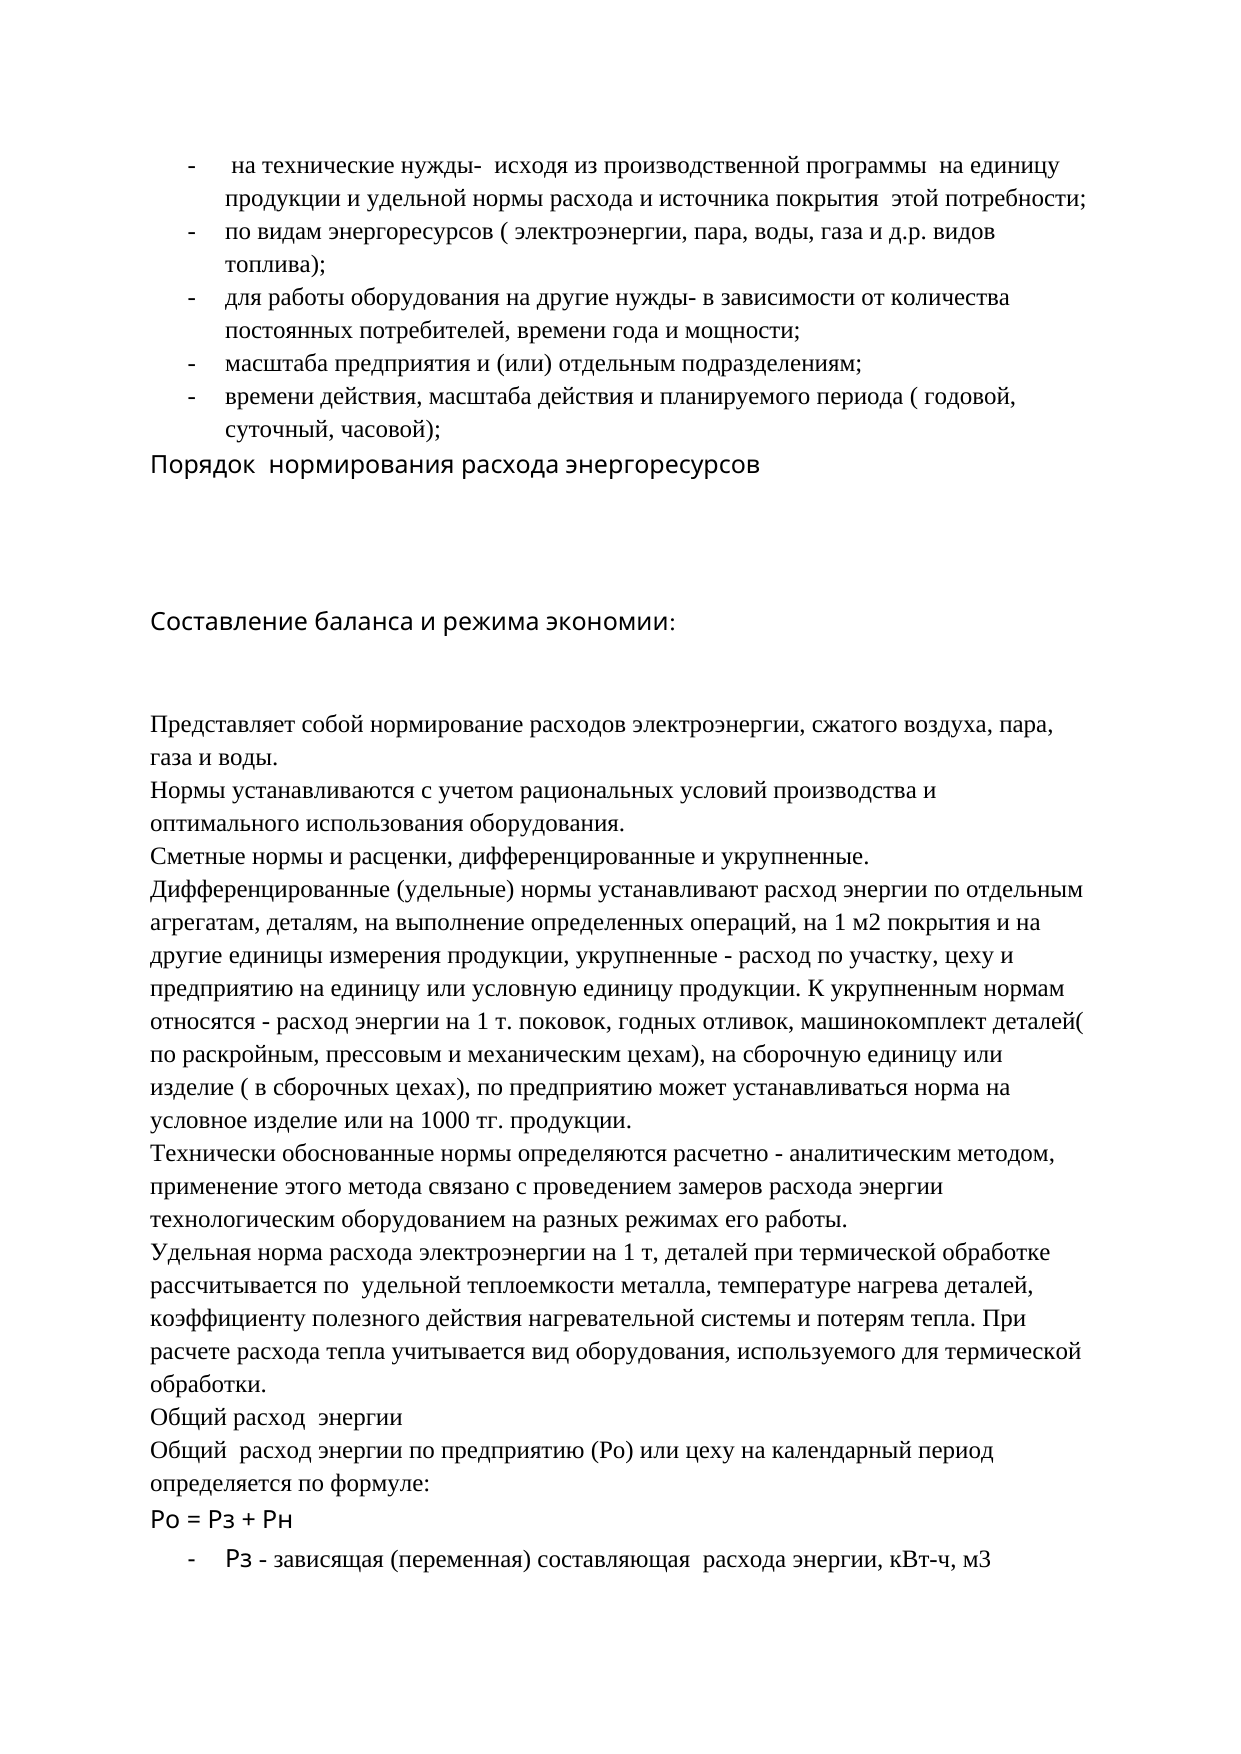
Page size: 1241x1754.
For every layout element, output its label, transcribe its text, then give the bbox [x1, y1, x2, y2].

text Общий расход энергии по предприятию (Ро) или цеху на календарный период определяется по формуле: [150, 1436, 1090, 1497]
text Удельная норма расхода электроэнергии на 1 т, деталей при термической обработке рассчитывается по удельной теплоемкости металла, температуре нагрева деталей, коэффициенту полезного действия нагревательной системы и потерям тепла. При расчете расхода тепла учитывается вид оборудования, используемого для термической обработки. [150, 1237, 1090, 1398]
list на технические нужды- исходя из производственной программы на единицу продукции и удельной нормы расхода и источника покрытия этой потребности; [187, 150, 1090, 212]
list для работы оборудования на другие нужды- в зависимости от количества постоянных потребителей, времени года и мощности; [187, 282, 1090, 344]
text Сметные нормы и расценки, дифференцированные и укрупненные. Дифференцированные (удельные) нормы устанавливают расход энергии по отдельным агрегатам, деталям, на выполнение определенных операций, на 1 м2 покрытия и на другие единицы измерения продукции, укрупненные - расход по участку, цеху и предприятию на единицу или условную единицу продукции. К укрупненным нормам относятся - расход энергии на 1 т. поковок, годных отливок, машинокомплект деталей( по раскройным, прессовым и механическим цехам), на сборочную единицу или изделие ( в сборочных цехах), по предприятию может устанавливаться норма на условное изделие или на 1000 тг. продукции. [150, 841, 1090, 1134]
text Общий расход энергии [150, 1402, 1090, 1431]
text Порядок нормирования расхода энергоресурсов [150, 447, 1090, 481]
list по видам энергоресурсов ( электроэнергии, пара, воды, газа и д.р. видов топлива); [187, 216, 1090, 278]
text Технически обоснованные нормы определяются расчетно - аналитическим методом, применение этого метода связано с проведением замеров расхода энергии технологическим оборудованием на разных режимах его работы. [150, 1138, 1090, 1233]
list времени действия, масштаба действия и планируемого периода ( годовой, суточный, часовой); [187, 381, 1090, 443]
text Ро = Рз + Рн [150, 1502, 1090, 1536]
text Составление баланса и режима экономии: [150, 604, 1090, 638]
list масштаба предприятия и (или) отдельным подразделениям; [187, 348, 1090, 377]
list Рз - зависящая (переменная) составляющая расхода энергии, кВт-ч, м3 [187, 1541, 1090, 1575]
text Нормы устанавливаются с учетом рациональных условий производства и оптимального использования оборудования. [150, 775, 1090, 837]
text Представляет собой нормирование расходов электроэнергии, сжатого воздуха, пара, газа и воды. [150, 709, 1090, 771]
